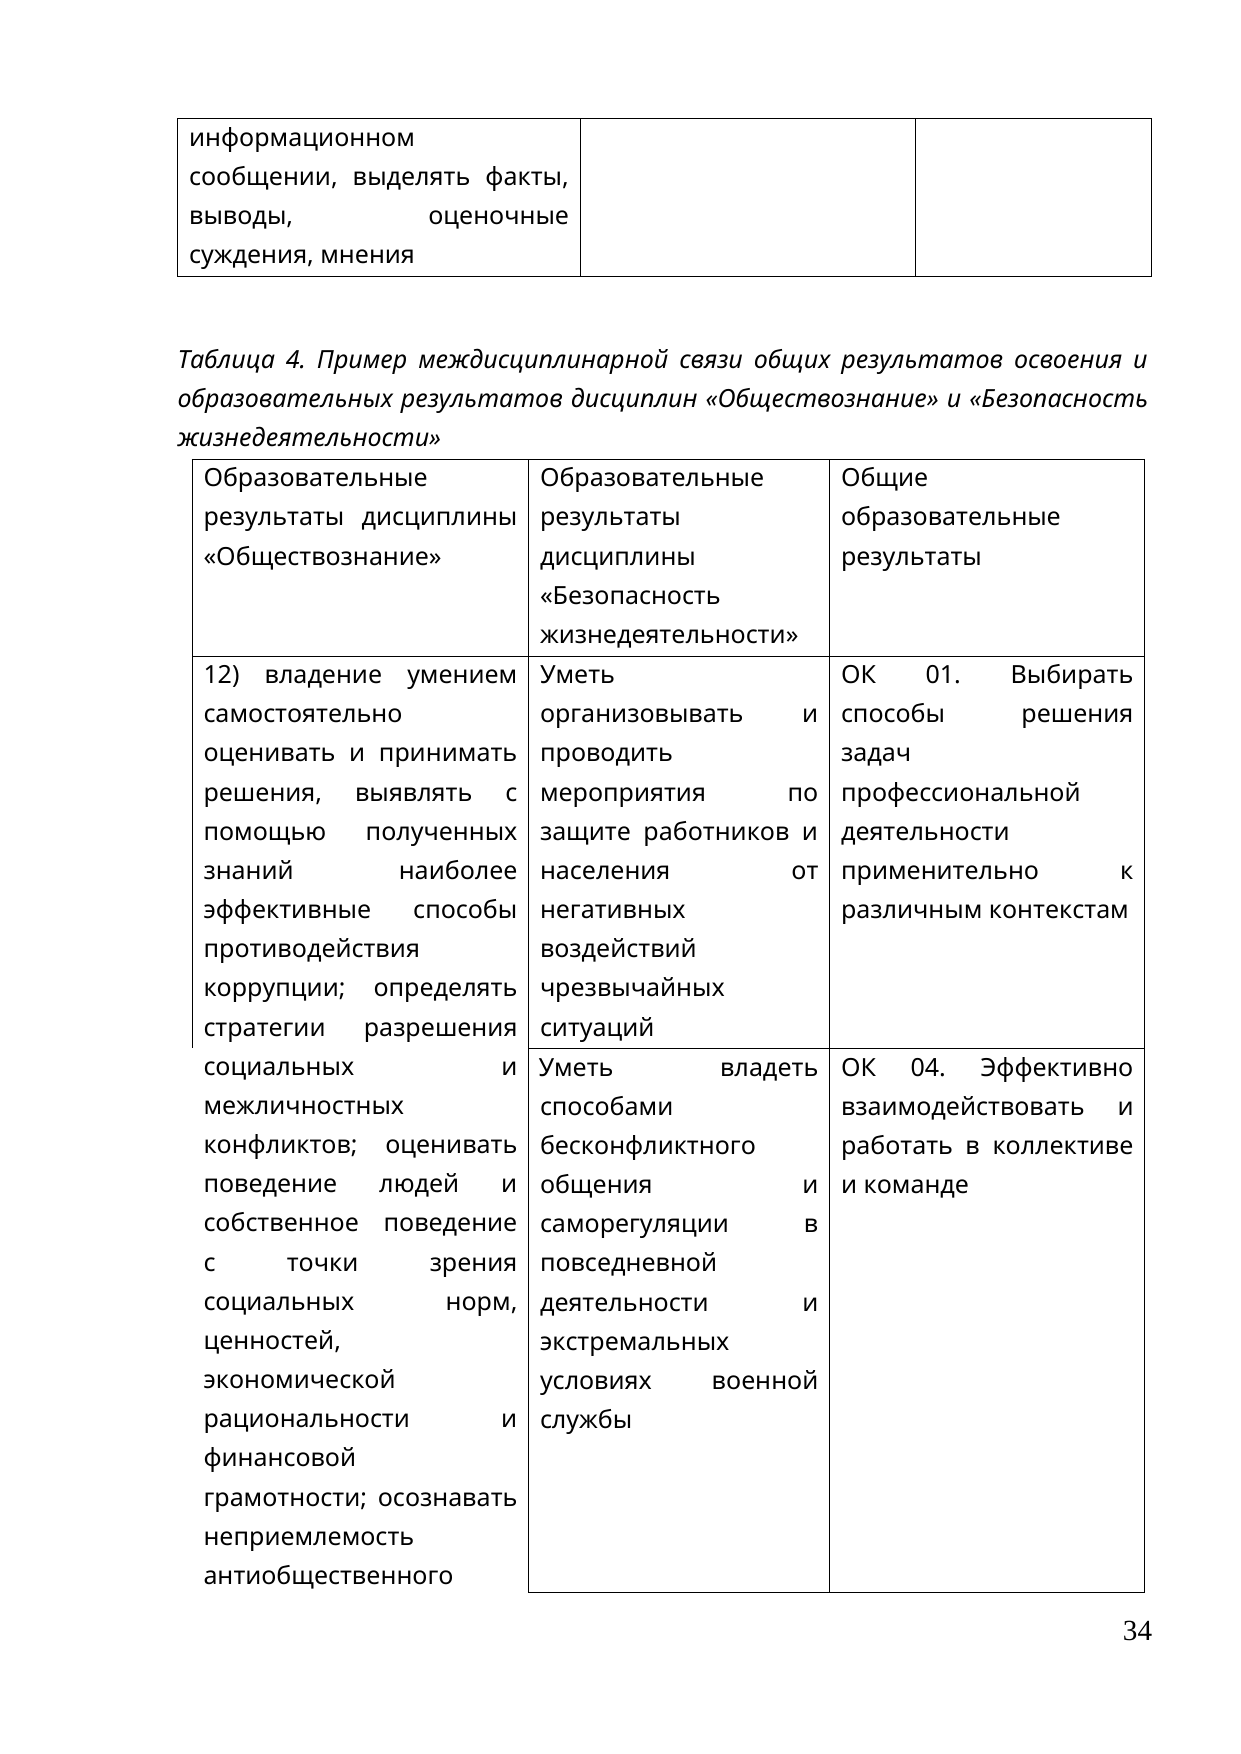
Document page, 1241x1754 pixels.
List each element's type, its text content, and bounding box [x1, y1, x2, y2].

table_cell Уметь организовывать и проводить мероприятия по защите работников и населения от негативных воздействий чрезвычайных ситуаций [529, 657, 829, 1048]
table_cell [178, 119, 580, 276]
table_header Образовательные результаты дисциплины «Безопасность жизнедеятельности» [529, 460, 829, 656]
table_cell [581, 119, 915, 276]
text Таблица 4. Пример междисциплинарной связи общих результатов освоения и образовательных результатов дисциплин «Обществознание» и «Безопасность жизнедеятельности» [177, 277, 1152, 454]
table_header Образовательные результаты дисциплины «Обществознание» [193, 460, 528, 656]
table_header Общие образовательные результаты [830, 460, 1144, 656]
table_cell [529, 1049, 829, 1592]
table_cell 12) владение умением самостоятельно оценивать и принимать решения, выявлять с помощью полученных знаний наиболее эффективные способы противодействия коррупции; определять стратегии разрешения социальных и межличностных конфликтов; оценивать поведение людей и собственное поведение с точки зрения социальных норм, ценностей, экономической рациональности и финансовой грамотности; осознавать неприемлемость антиобщественного поведения, осознавать опасность алкоголизма и наркомании, необходимость мер юридической ответственности, в том числе для несовершеннолетних граждан [192, 657, 528, 1592]
table_cell ОК 01. Выбирать способы решения задач профессиональной деятельности применительно к различным контекстам [830, 657, 1144, 1048]
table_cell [916, 119, 1151, 276]
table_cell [830, 1049, 1144, 1592]
